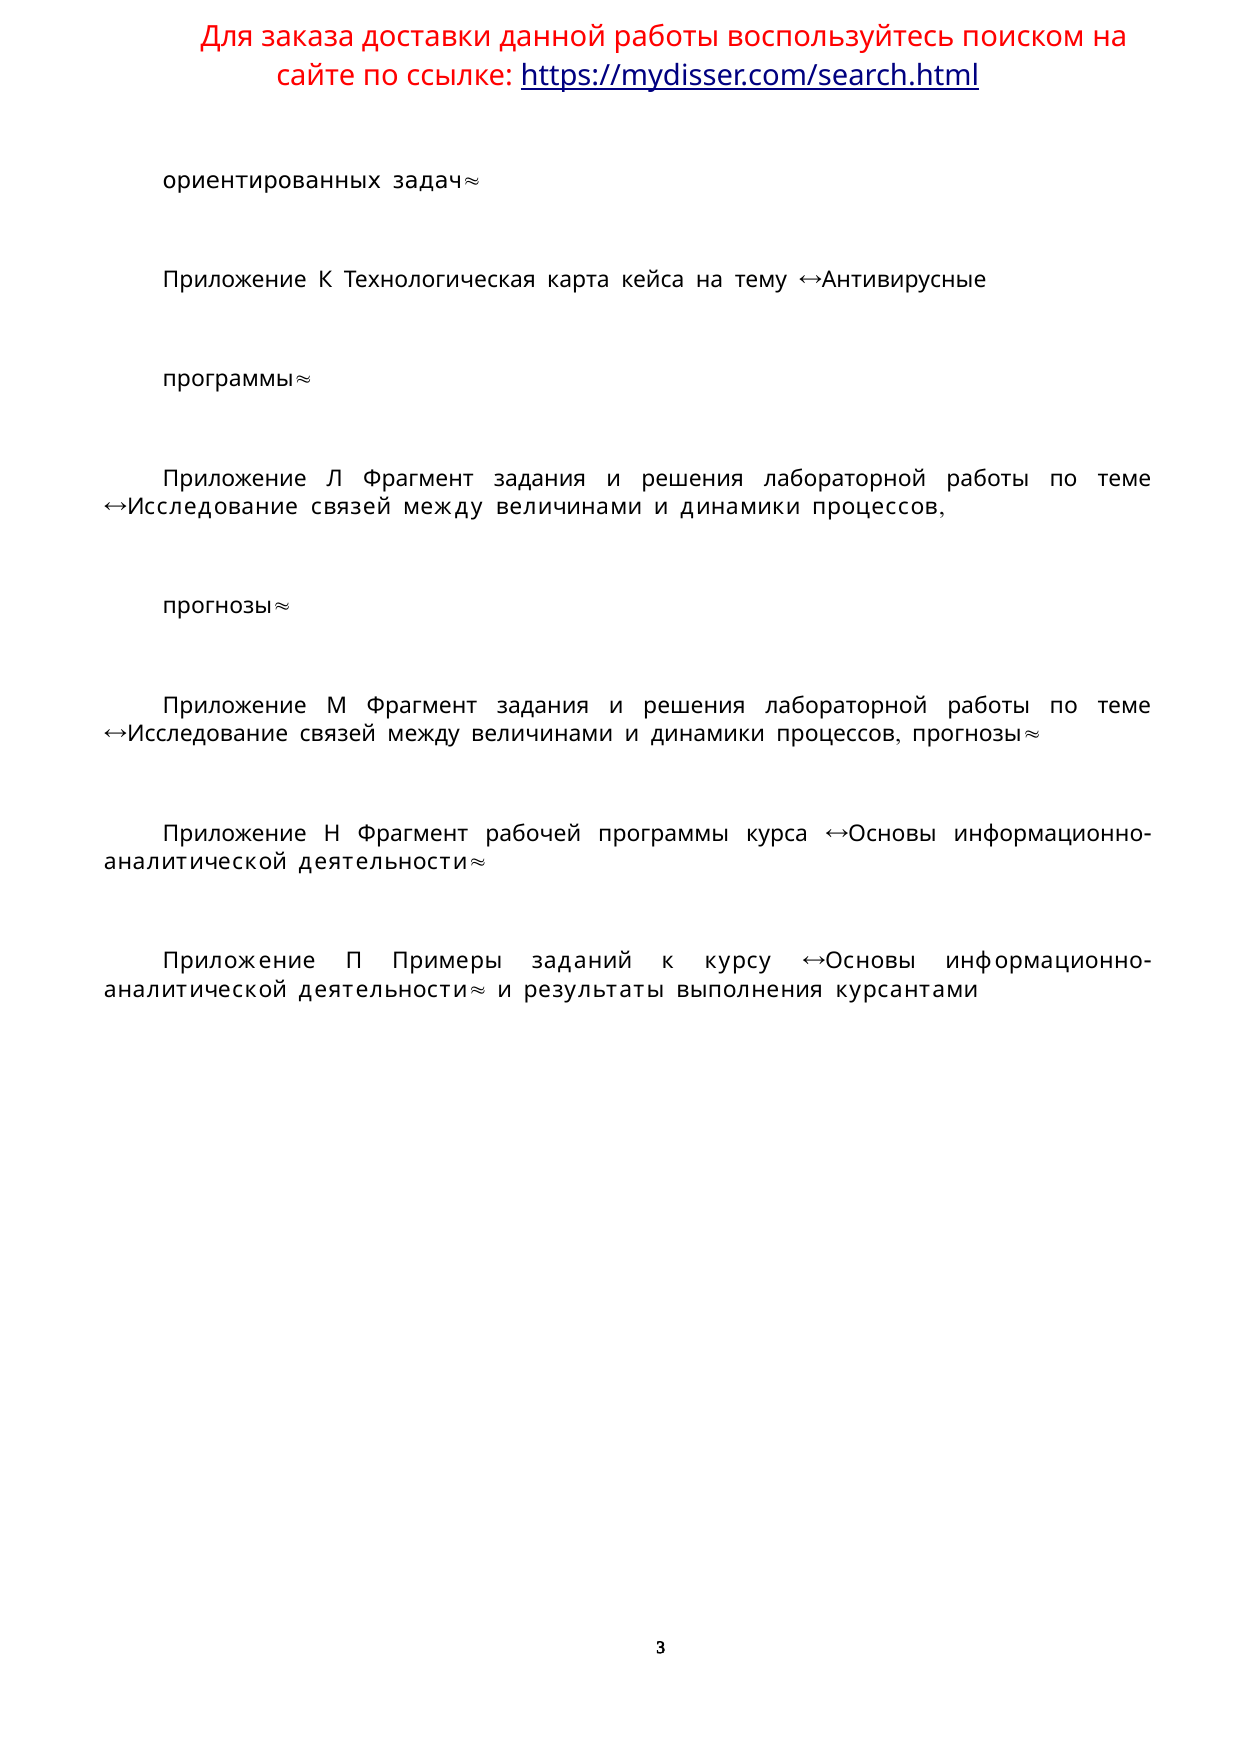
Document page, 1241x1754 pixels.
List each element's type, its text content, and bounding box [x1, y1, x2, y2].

text Приложение П Примеры заданий к курсу «Основы информационно-аналитической деятельности» и результаты выполнения курсантами [103, 945, 1152, 1002]
text Приложение К Технологическая карта кейса на тему «Антивирусные [103, 264, 1152, 292]
text Приложение Л Фрагмент задания и решения лабораторной работы по теме «Исследование связей между величинами и динамики процессов, [103, 462, 1152, 519]
text ориентированных задач» [103, 164, 1152, 193]
text Приложение М Фрагмент задания и решения лабораторной работы по теме «Исследование связей между величинами и динамики процессов, прогнозы» [103, 689, 1152, 747]
text Приложение Н Фрагмент рабочей программы курса «Основы информационно-аналитической деятельности» [103, 817, 1152, 874]
text прогнозы» [103, 590, 1152, 619]
text программы» [103, 363, 1152, 392]
